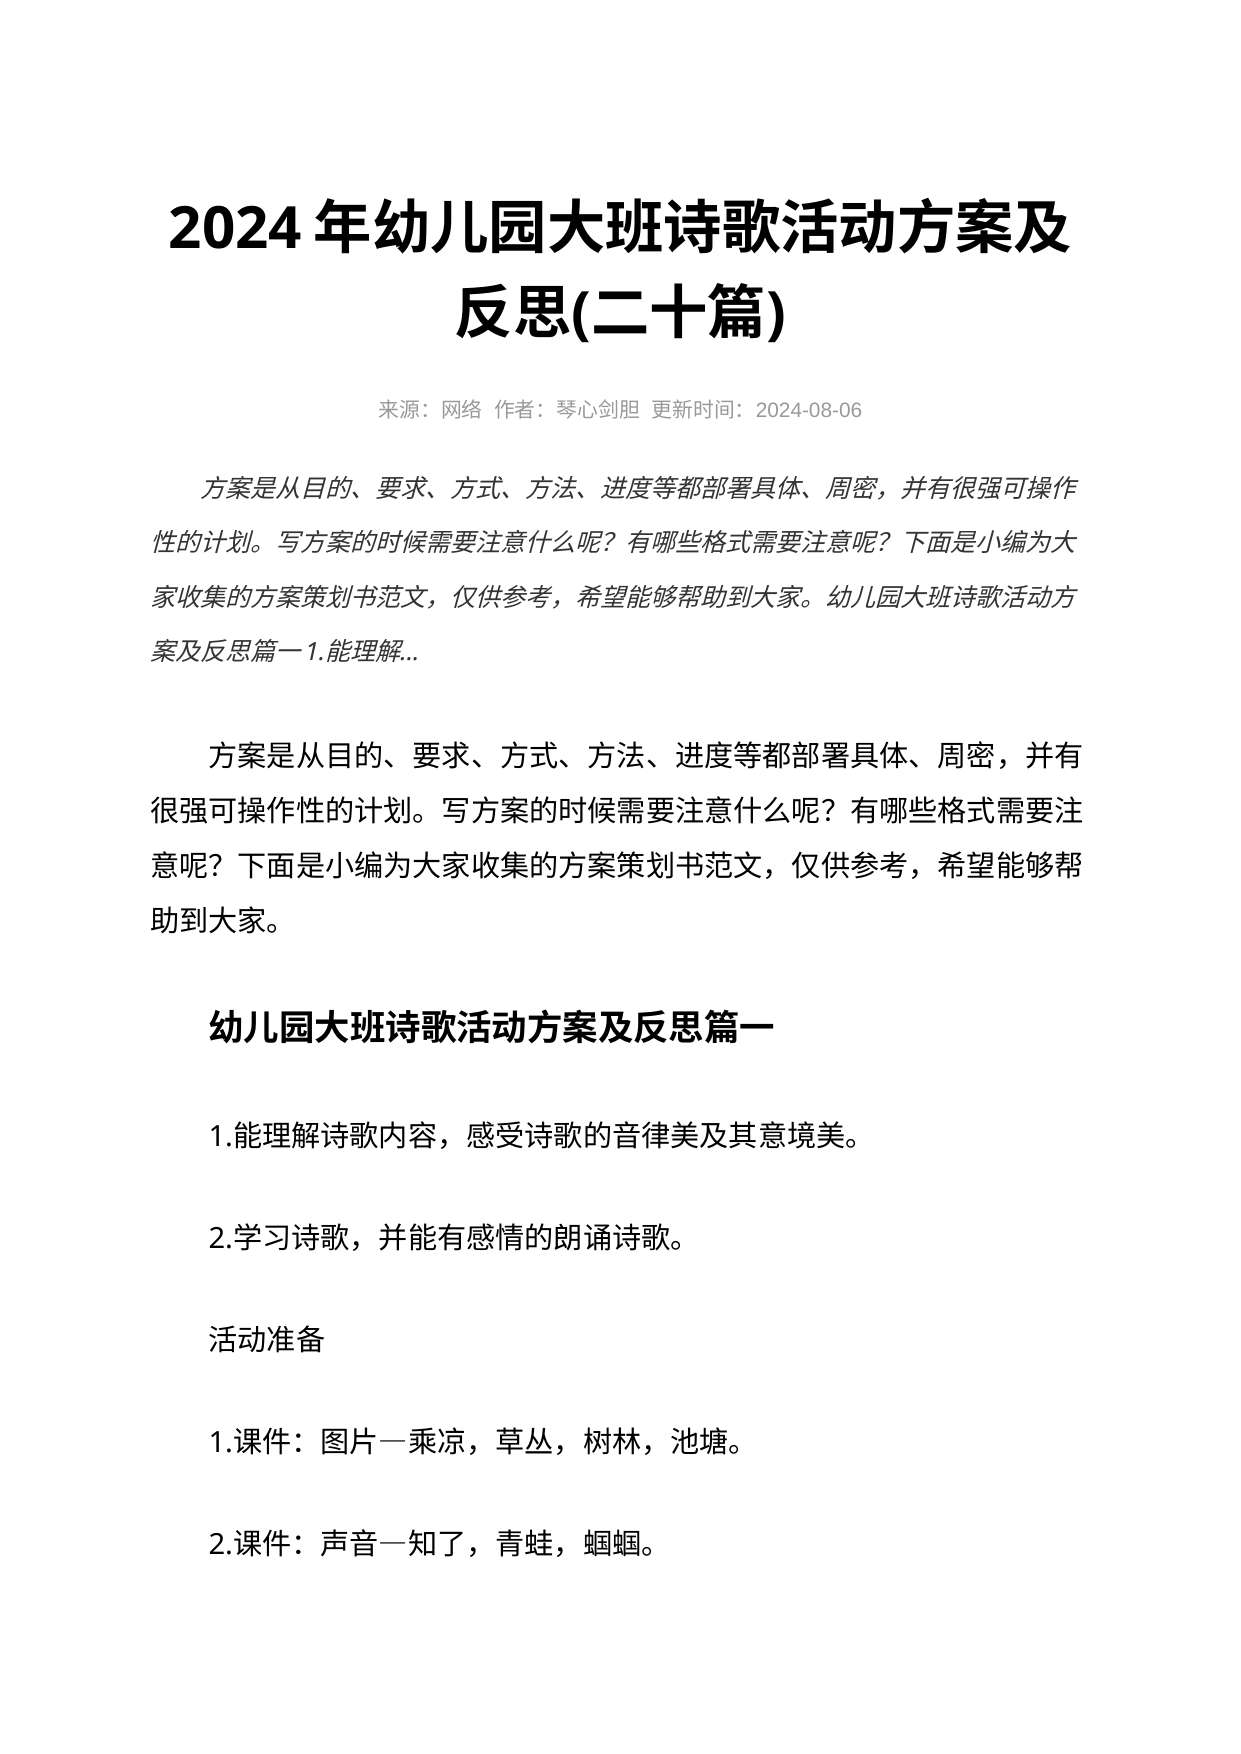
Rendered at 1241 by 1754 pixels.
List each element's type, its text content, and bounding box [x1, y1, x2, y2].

text 1.课件：图片—乘凉，草丛，树林，池塘。 [150, 1418, 1090, 1461]
text 2.课件：声音—知了，青蛙，蝈蝈。 [150, 1521, 1090, 1563]
text 方案是从目的、要求、方式、方法、进度等都部署具体、周密，并有很强可操作性的计划。写方案的时候需要注意什么呢？有哪些格式需要注意呢？下面是小编为大家收集的方案策划书范文，仅供参考，希望能够帮助到大家。 [150, 733, 1090, 940]
text 活动准备 [150, 1317, 1090, 1359]
text 来源：网络 作者：琴心剑胆 更新时间：2024-08-06 [150, 398, 1090, 422]
text 幼儿园大班诗歌活动方案及反思篇一 [150, 999, 1090, 1051]
text 2.学习诗歌，并能有感情的朗诵诗歌。 [150, 1215, 1090, 1257]
subtitle 2024年幼儿园大班诗歌活动方案及反思(二十篇) [150, 181, 1090, 351]
text 1.能理解诗歌内容，感受诗歌的音律美及其意境美。 [150, 1113, 1090, 1155]
text 方案是从目的、要求、方式、方法、进度等都部署具体、周密，并有很强可操作性的计划。写方案的时候需要注意什么呢？有哪些格式需要注意呢？下面是小编为大家收集的方案策划书范文，仅供参考，希望能够帮助到大家。幼儿园大班诗歌活动方案及反思篇一1.能理解... [150, 468, 1090, 668]
